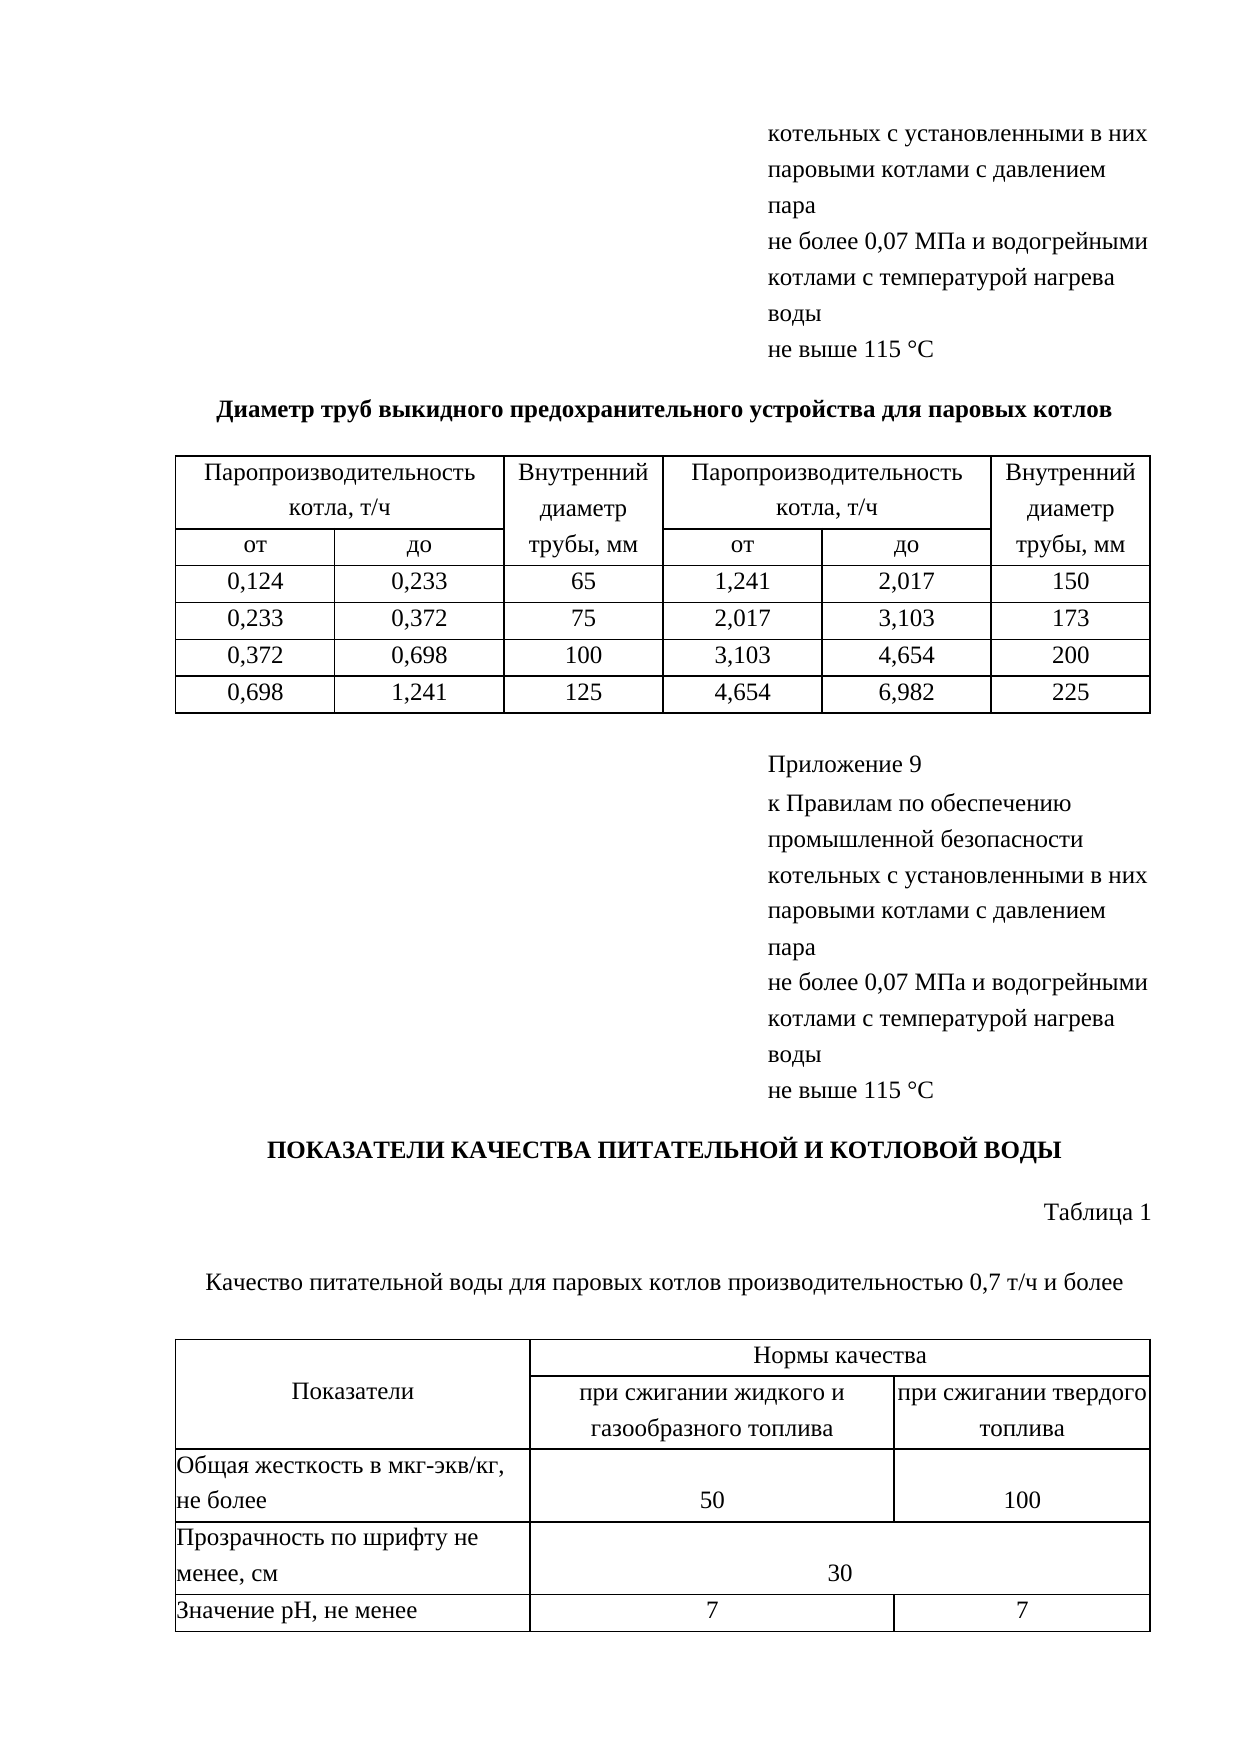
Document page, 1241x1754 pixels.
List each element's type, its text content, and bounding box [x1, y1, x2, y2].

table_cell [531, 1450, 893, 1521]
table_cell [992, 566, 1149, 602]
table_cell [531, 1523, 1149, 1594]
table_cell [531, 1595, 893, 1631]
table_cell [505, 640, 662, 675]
text Таблица 1 [177, 1197, 1152, 1225]
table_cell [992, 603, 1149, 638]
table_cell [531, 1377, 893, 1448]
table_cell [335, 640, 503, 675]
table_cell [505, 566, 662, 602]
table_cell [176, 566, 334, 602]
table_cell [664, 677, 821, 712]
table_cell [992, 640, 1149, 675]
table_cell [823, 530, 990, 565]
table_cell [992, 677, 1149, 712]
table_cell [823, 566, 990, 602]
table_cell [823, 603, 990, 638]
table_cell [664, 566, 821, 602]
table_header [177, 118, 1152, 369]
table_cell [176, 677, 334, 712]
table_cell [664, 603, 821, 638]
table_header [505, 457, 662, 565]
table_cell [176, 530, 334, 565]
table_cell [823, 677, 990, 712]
text Диаметр труб выкидного предохранительного устройства для паровых котлов [177, 394, 1152, 423]
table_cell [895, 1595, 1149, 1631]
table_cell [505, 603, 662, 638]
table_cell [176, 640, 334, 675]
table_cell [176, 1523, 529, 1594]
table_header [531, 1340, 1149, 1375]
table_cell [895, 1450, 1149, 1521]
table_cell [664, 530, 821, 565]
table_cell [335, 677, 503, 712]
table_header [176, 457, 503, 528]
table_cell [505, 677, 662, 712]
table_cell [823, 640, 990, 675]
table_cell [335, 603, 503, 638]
text Качество питательной воды для паровых котлов производительностью 0,7 т/ч и более [177, 1267, 1152, 1296]
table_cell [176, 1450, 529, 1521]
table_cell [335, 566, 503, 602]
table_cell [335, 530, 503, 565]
text ПОКАЗАТЕЛИ КАЧЕСТВА ПИТАТЕЛЬНОЙ И КОТЛОВОЙ ВОДЫ [177, 1136, 1152, 1164]
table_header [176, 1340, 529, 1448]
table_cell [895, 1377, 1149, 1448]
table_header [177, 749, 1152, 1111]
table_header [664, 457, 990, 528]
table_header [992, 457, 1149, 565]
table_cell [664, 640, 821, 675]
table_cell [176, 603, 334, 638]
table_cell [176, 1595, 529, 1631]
